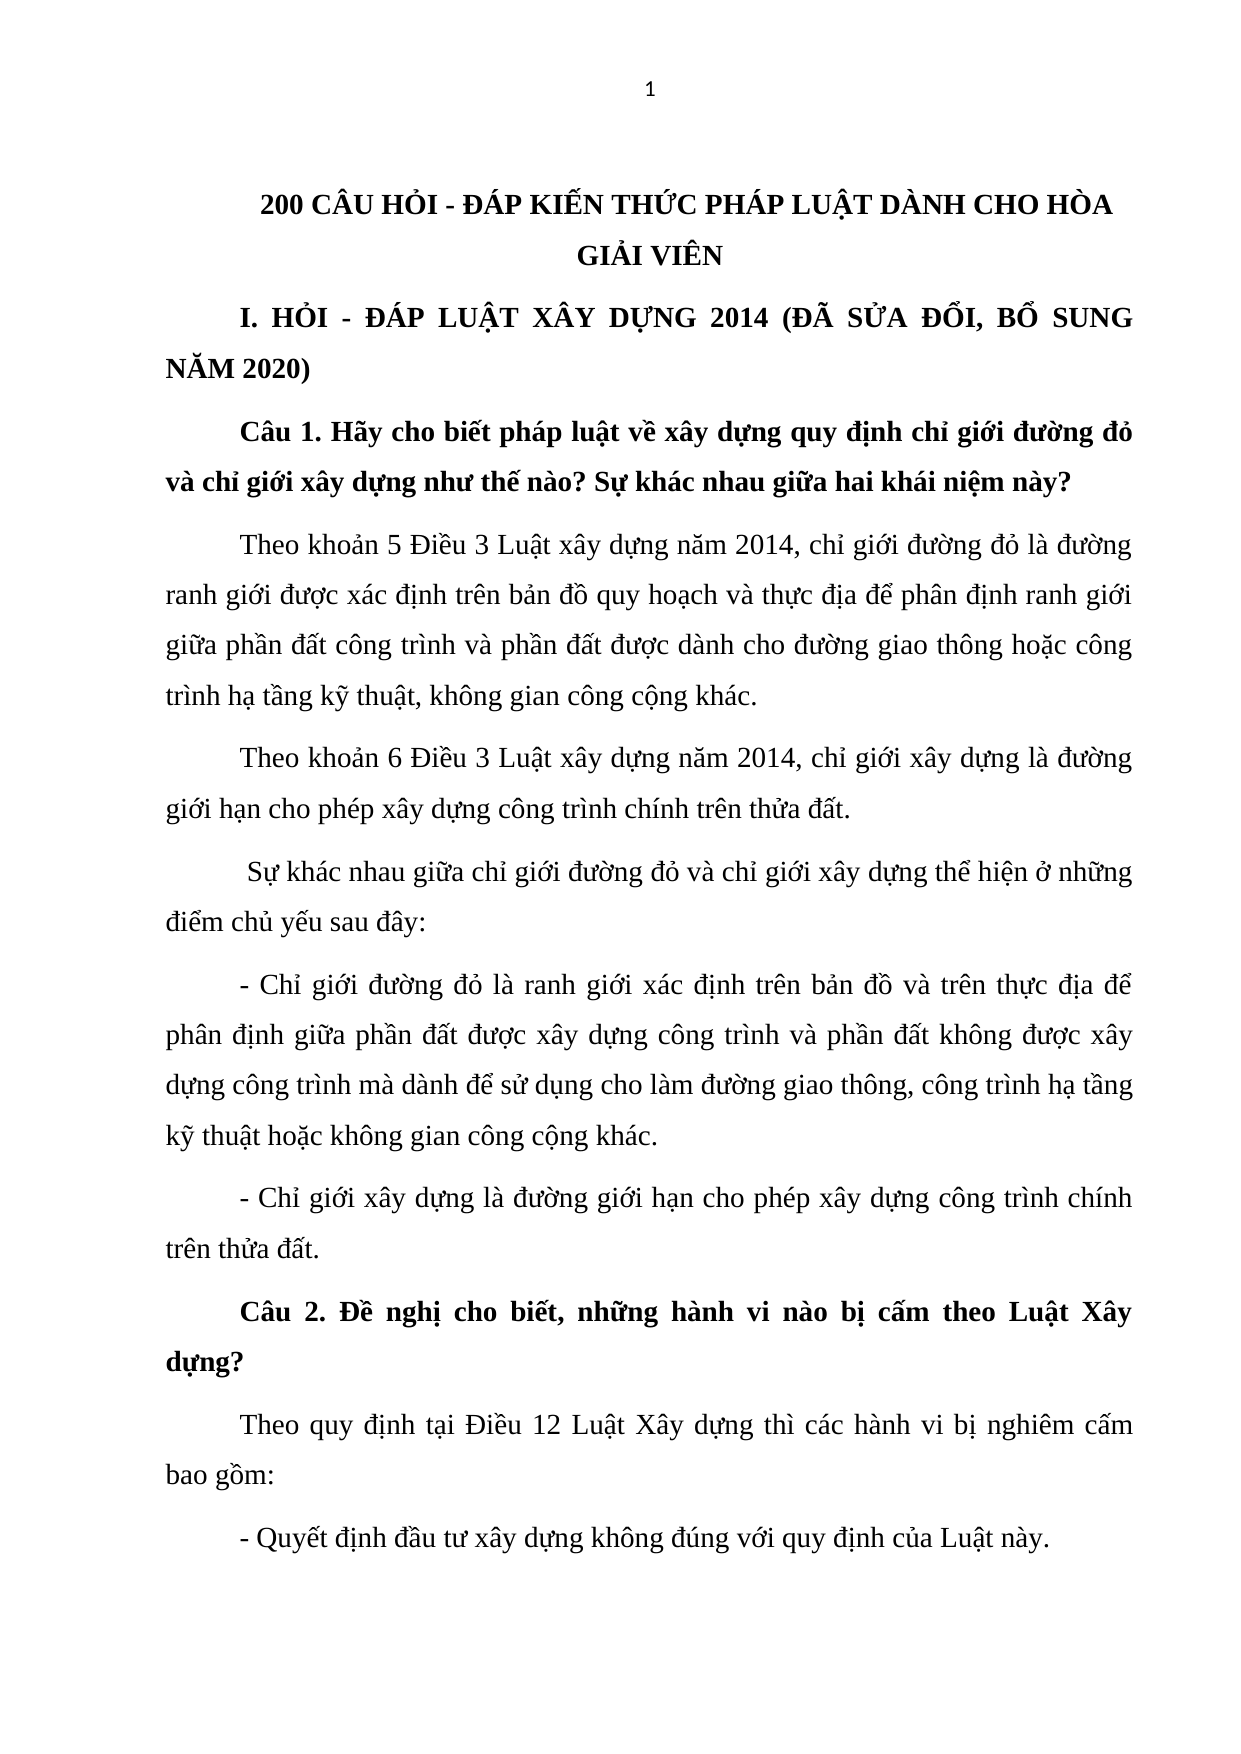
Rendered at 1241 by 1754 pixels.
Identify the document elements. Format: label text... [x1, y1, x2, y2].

text Câu 2. Đề nghị cho biết, những hành vi nào bị cấm theo Luật Xây dựng? [165, 1294, 1134, 1378]
text Câu 1. Hãy cho biết pháp luật về xây dựng quy định chỉ giới đường đỏ và chỉ giới xây dựng như thế nào? Sự khác nhau giữa hai khái niệm này? [165, 414, 1134, 498]
text I. HỎI - ĐÁP LUẬT XÂY DỰNG 2014 (ĐÃ SỬA ĐỔI, BỔ SUNG NĂM 2020) [165, 301, 1134, 384]
text 200 CÂU HỎI - ĐÁP KIẾN THỨC PHÁP LUẬT DÀNH CHO HÒA GIẢI VIÊN [165, 187, 1134, 271]
text Theo khoản 5 Điều 3 Luật xây dựng năm 2014, chỉ giới đường đỏ là đường ranh giới được xác định trên bản đồ quy hoạch và thực địa để phân định ranh giới giữa phần đất công trình và phần đất được dành cho đường giao thông hoặc công trình hạ tầng kỹ thuật, không gian công cộng khác. [165, 527, 1134, 711]
text Sự khác nhau giữa chỉ giới đường đỏ và chỉ giới xây dựng thể hiện ở những điểm chủ yếu sau đây: [165, 854, 1134, 938]
text Theo khoản 6 Điều 3 Luật xây dựng năm 2014, chỉ giới xây dựng là đường giới hạn cho phép xây dựng công trình chính trên thửa đất. [165, 741, 1134, 824]
text - Chỉ giới xây dựng là đường giới hạn cho phép xây dựng công trình chính trên thửa đất. [165, 1181, 1134, 1264]
text - Chỉ giới đường đỏ là ranh giới xác định trên bản đồ và trên thực địa để phân định giữa phần đất được xây dựng công trình và phần đất không được xây dựng công trình mà dành để sử dụng cho làm đường giao thông, công trình hạ tầng kỹ thuật hoặc không gian công cộng khác. [165, 967, 1134, 1151]
text - Quyết định đầu tư xây dựng không đúng với quy định của Luật này. [165, 1520, 1134, 1553]
text Theo quy định tại Điều 12 Luật Xây dựng thì các hành vi bị nghiêm cấm bao gồm: [165, 1407, 1134, 1491]
